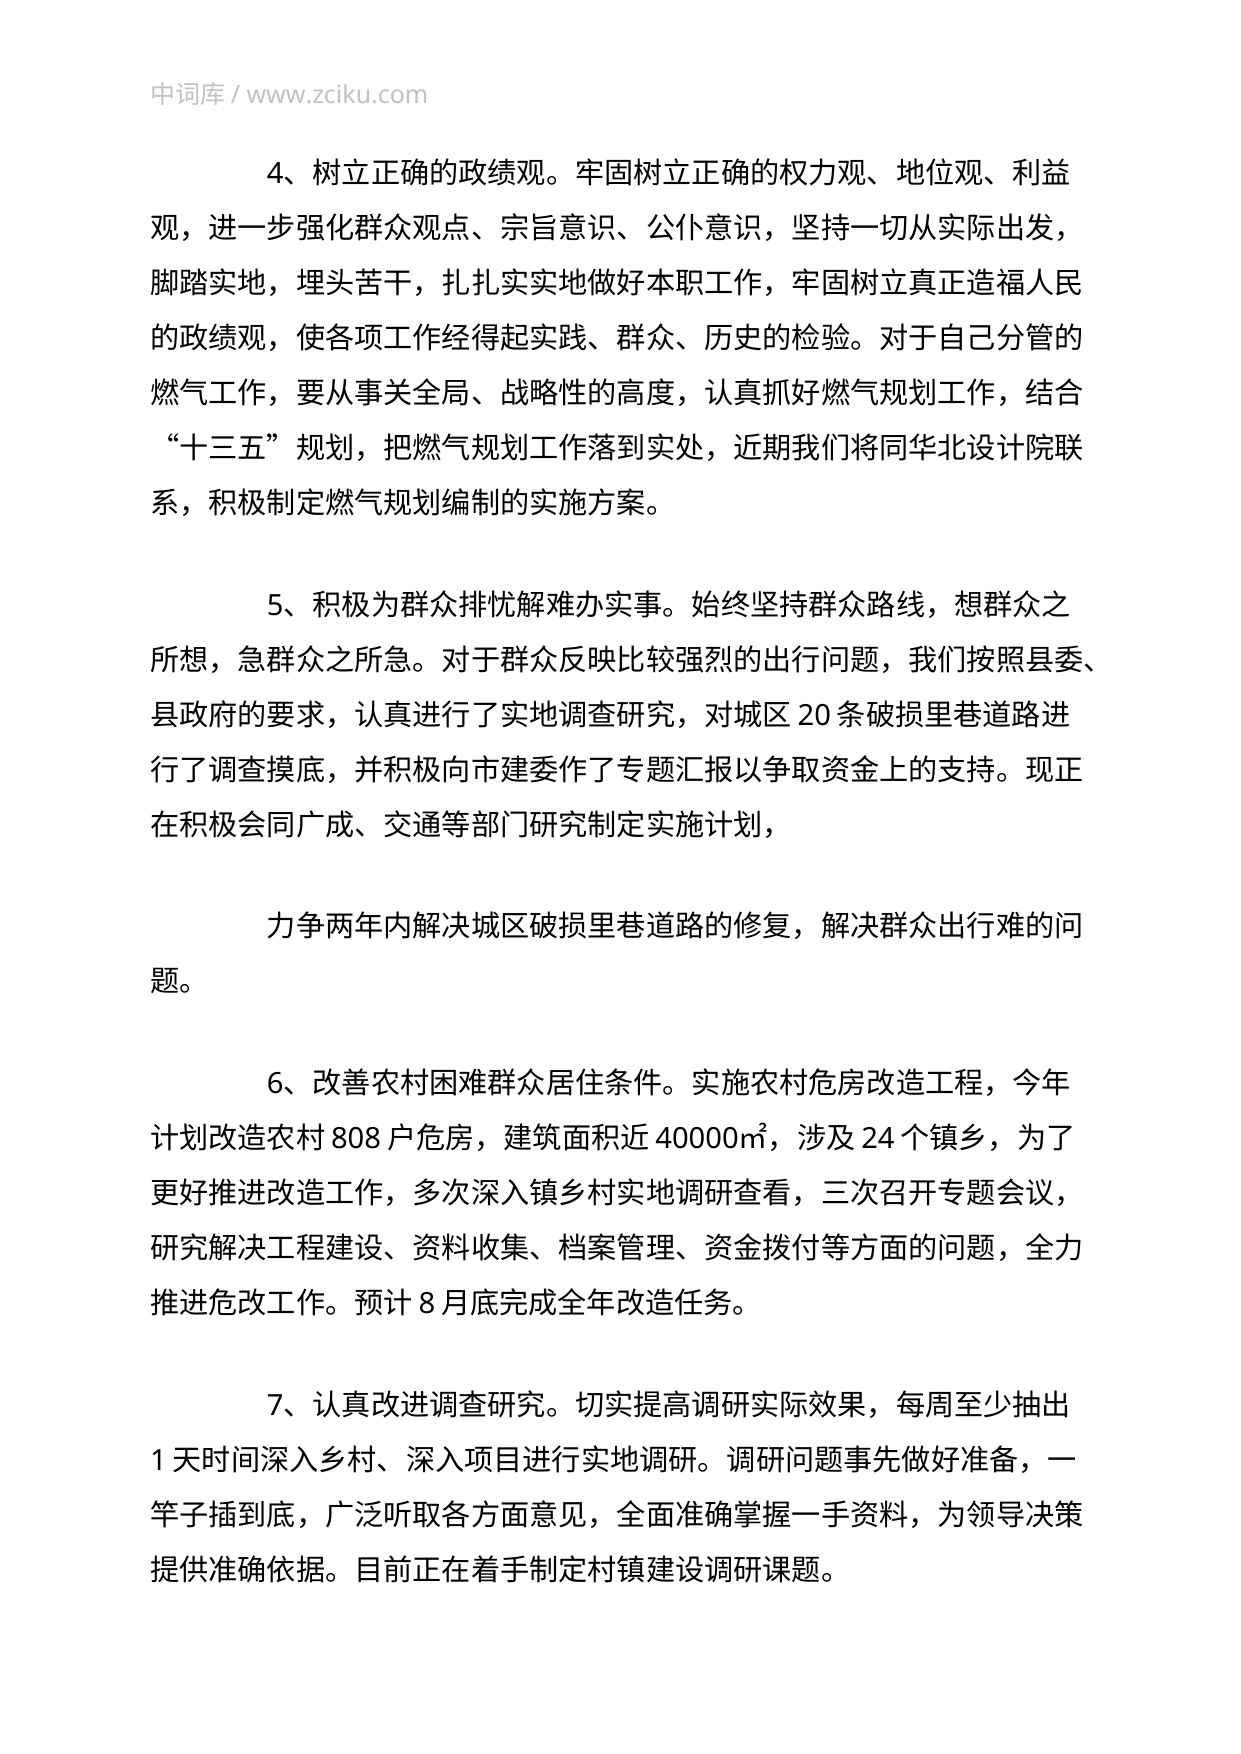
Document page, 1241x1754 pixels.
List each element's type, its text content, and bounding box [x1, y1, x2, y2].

text 6、改善农村困难群众居住条件。实施农村危房改造工程，今年计划改造农村808户危房，建筑面积近40000㎡，涉及24个镇乡，为了更好推进改造工作，多次深入镇乡村实地调研查看，三次召开专题会议，研究解决工程建设、资料收集、档案管理、资金拨付等方面的问题，全力推进危改工作。预计8月底完成全年改造任务。 [150, 1059, 1090, 1322]
text 4、树立正确的政绩观。牢固树立正确的权力观、地位观、利益观，进一步强化群众观点、宗旨意识、公仆意识，坚持一切从实际出发，脚踏实地，埋头苦干，扎扎实实地做好本职工作，牢固树立真正造福人民的政绩观，使各项工作经得起实践、群众、历史的检验。对于自己分管的燃气工作，要从事关全局、战略性的高度，认真抓好燃气规划工作，结合“十三五”规划，把燃气规划工作落到实处，近期我们将同华北设计院联系，积极制定燃气规划编制的实施方案。 [150, 150, 1090, 522]
text 力争两年内解决城区破损里巷道路的修复，解决群众出行难的问题。 [150, 903, 1090, 1000]
text 7、认真改进调查研究。切实提高调研实际效果，每周至少抽出1天时间深入乡村、深入项目进行实地调研。调研问题事先做好准备，一竿子插到底，广泛听取各方面意见，全面准确掌握一手资料，为领导决策提供准确依据。目前正在着手制定村镇建设调研课题。 [150, 1381, 1090, 1588]
text 5、积极为群众排忧解难办实事。始终坚持群众路线，想群众之所想，急群众之所急。对于群众反映比较强烈的出行问题，我们按照县委、县政府的要求，认真进行了实地调查研究，对城区20条破损里巷道路进行了调查摸底，并积极向市建委作了专题汇报以争取资金上的支持。现正在积极会同广成、交通等部门研究制定实施计划， [150, 581, 1090, 843]
